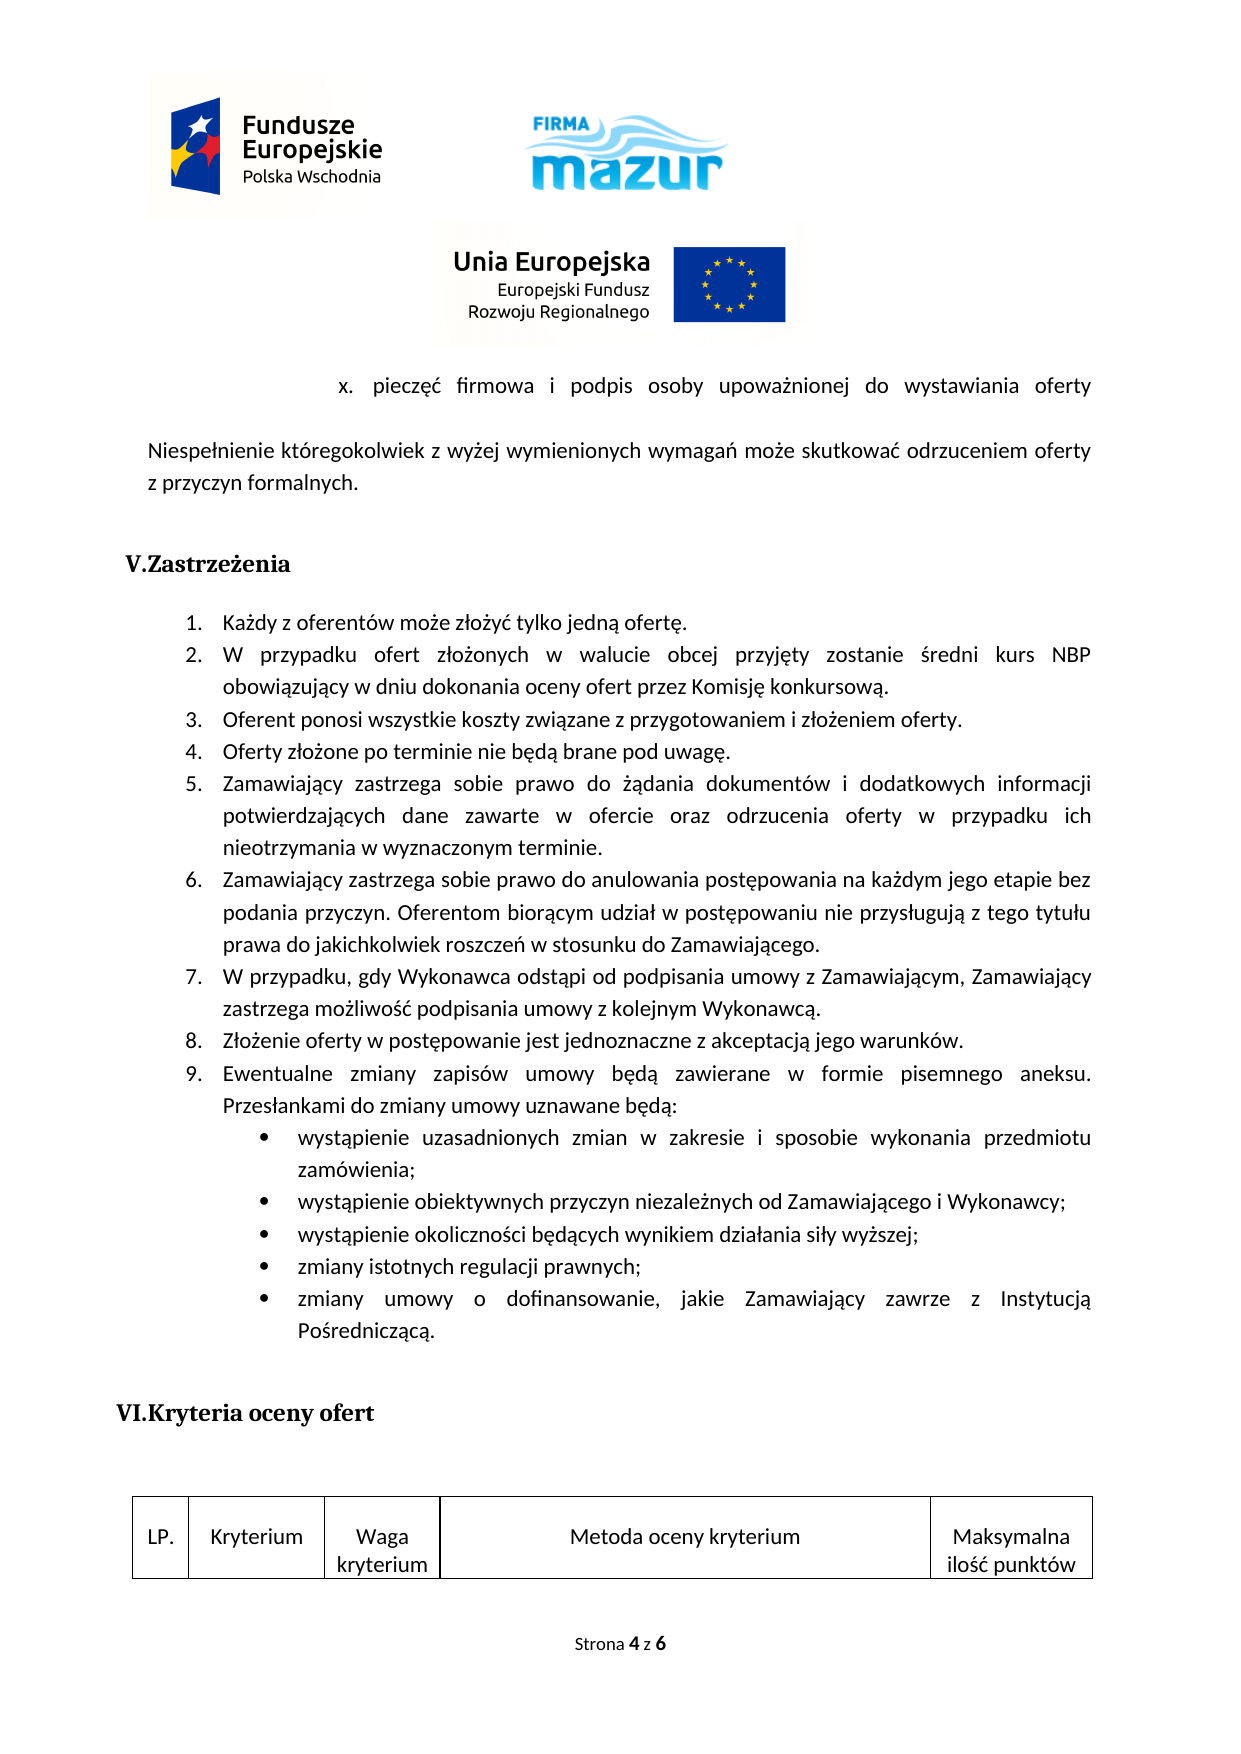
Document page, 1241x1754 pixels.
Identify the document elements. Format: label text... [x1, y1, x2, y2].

table_header Kryterium [189, 1497, 324, 1578]
list Oferty złożone po terminie nie będą brane pod uwagę. [185, 737, 1093, 765]
list Każdy z oferentów może złożyć tylko jedną ofertę. [185, 608, 1093, 636]
list W przypadku, gdy Wykonawca odstąpi od podpisania umowy z Zamawiającym, Zamawiający zastrzega możliwość podpisania umowy z kolejnym Wykonawcą. [185, 962, 1093, 1022]
list Ewentualne zmiany zapisów umowy będą zawierane w formie pisemnego aneksu. Przesłankami do zmiany umowy uznawane będą: [185, 1059, 1093, 1119]
list Zamawiający zastrzega sobie prawo do anulowania postępowania na każdym jego etapie bez podania przyczyn. Oferentom biorącym udział w postępowaniu nie przysługują z tego tytułu prawa do jakichkolwiek roszczeń w stosunku do Zamawiającego. [185, 866, 1093, 958]
list wystąpienie okoliczności będących wynikiem działania siły wyższej; [260, 1220, 1093, 1248]
list wystąpienie uzasadnionych zmian w zakresie i sposobie wykonania przedmiotu zamówienia; [260, 1123, 1093, 1183]
subtitle Zastrzeżenia [147, 550, 1093, 579]
table_header Metoda oceny kryterium [441, 1497, 930, 1578]
picture [430, 222, 810, 347]
picture [488, 84, 763, 219]
table_header LP. [133, 1497, 188, 1578]
list W przypadku ofert złożonych w walucie obcej przyjęty zostanie średni kurs NBP obowiązujący w dniu dokonania oceny ofert przez Komisję konkursową. [185, 640, 1093, 701]
table_header Maksymalna ilość punktów [931, 1497, 1092, 1578]
picture [147, 73, 406, 219]
list zmiany istotnych regulacji prawnych; [260, 1252, 1093, 1280]
text Niespełnienie któregokolwiek z wyżej wymienionych wymagań może skutkować odrzuceniem oferty z przyczyn formalnych. [148, 436, 1093, 496]
list Oferent ponosi wszystkie koszty związane z przygotowaniem i złożeniem oferty. [185, 705, 1093, 733]
list Złożenie oferty w postępowanie jest jednoznaczne z akceptacją jego warunków. [185, 1027, 1093, 1054]
subtitle Kryteria oceny ofert [147, 1398, 1093, 1466]
list zmiany umowy o dofinansowanie, jakie Zamawiający zawrze z Instytucją Pośredniczącą. [260, 1284, 1093, 1344]
list wystąpienie obiektywnych przyczyn niezależnych od Zamawiającego i Wykonawcy; [260, 1187, 1093, 1216]
table_header Waga kryterium [%] [325, 1497, 439, 1578]
list Zamawiający zastrzega sobie prawo do żądania dokumentów i dodatkowych informacji potwierdzających dane zawarte w ofercie oraz odrzucenia oferty w przypadku ich nieotrzymania w wyznaczonym terminie. [185, 769, 1093, 861]
list pieczęć firmowa i podpis osoby upoważnionej do wystawiania oferty [354, 371, 1093, 432]
